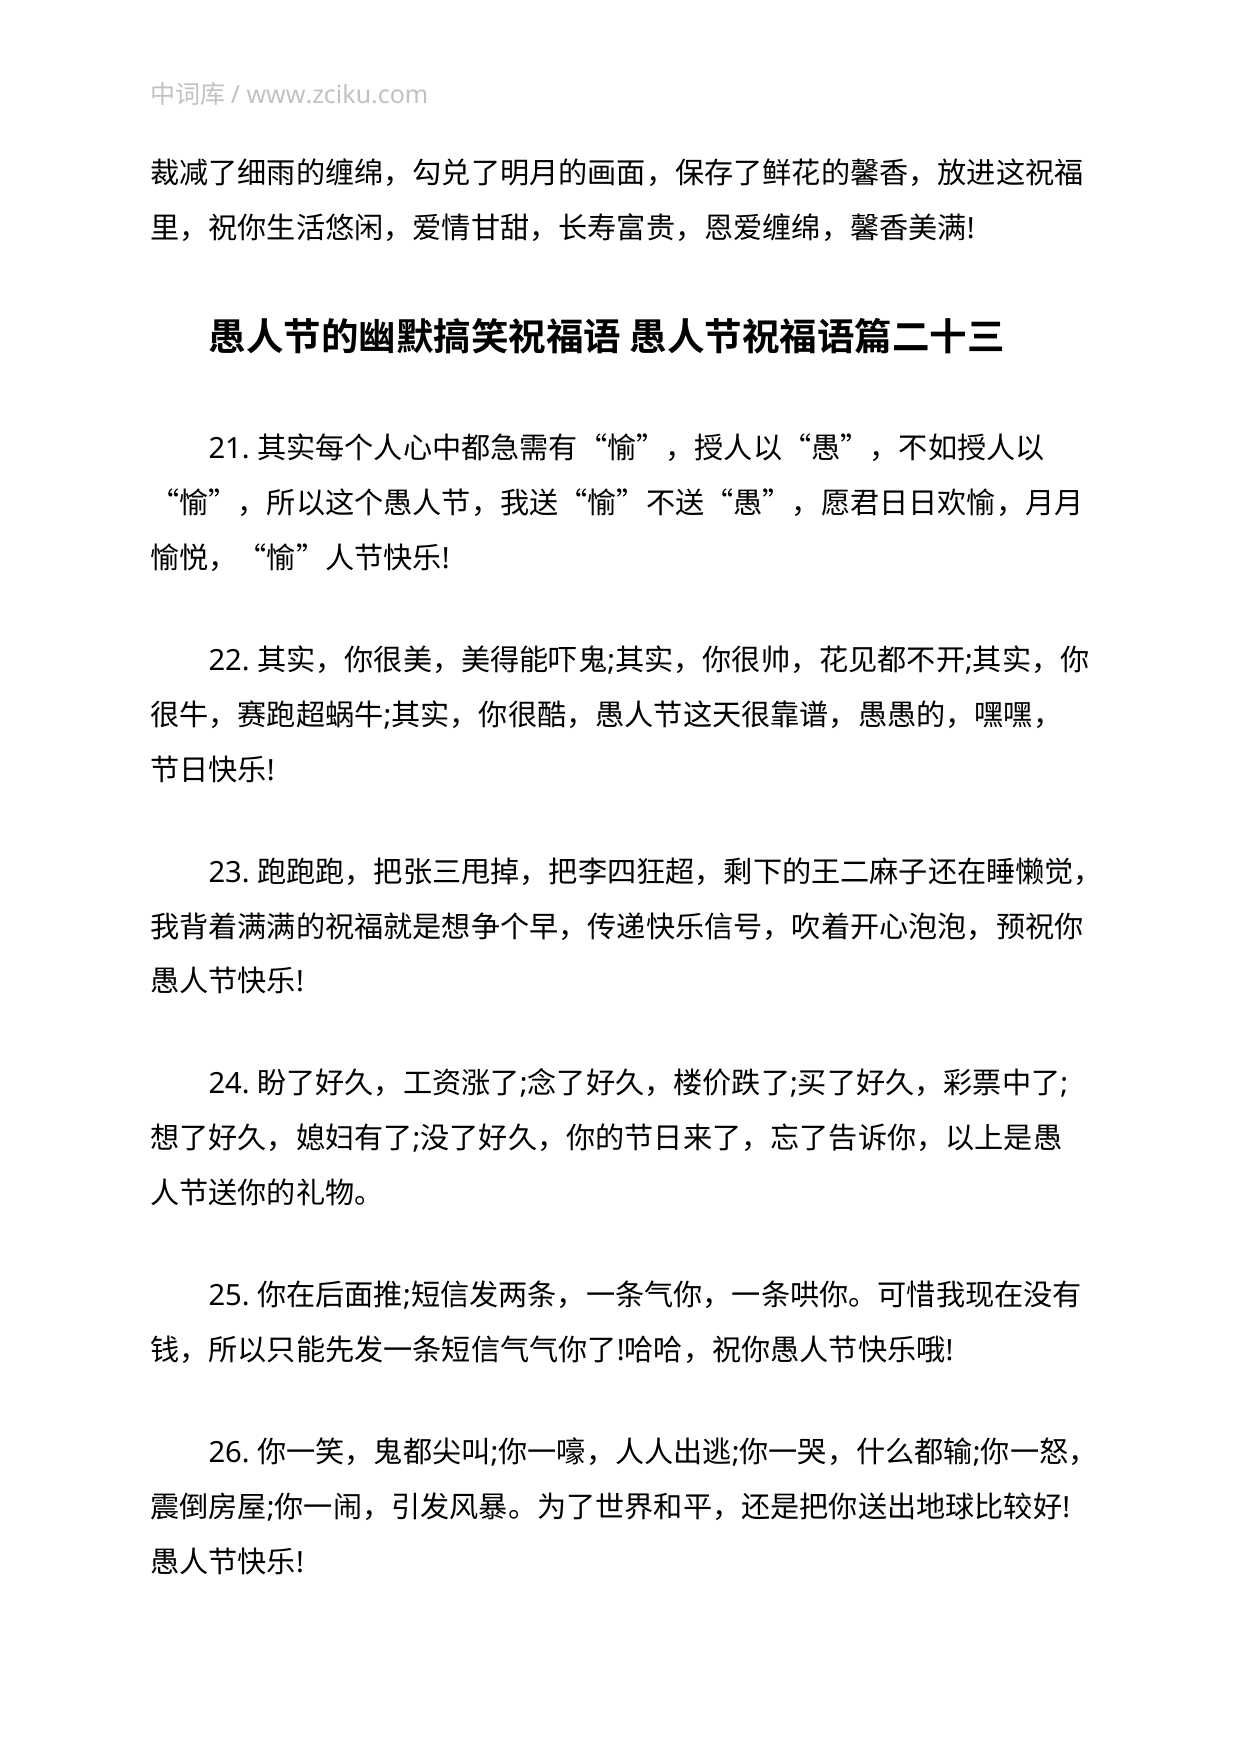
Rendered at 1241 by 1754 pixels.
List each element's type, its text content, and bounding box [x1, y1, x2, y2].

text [150, 150, 1090, 247]
text 26. 你一笑，鬼都尖叫;你一嚎，人人出逃;你一哭，什么都输;你一怒，震倒房屋;你一闹，引发风暴。为了世界和平，还是把你送出地球比较好!愚人节快乐! [150, 1429, 1090, 1581]
text 25. 你在后面推;短信发两条，一条气你，一条哄你。可惜我现在没有钱，所以只能先发一条短信气气你了!哈哈，祝你愚人节快乐哦! [150, 1272, 1090, 1369]
text 21. 其实每个人心中都急需有“愉”，授人以“愚”，不如授人以“愉”，所以这个愚人节，我送“愉”不送“愚”，愿君日日欢愉，月月愉悦，“愉”人节快乐! [150, 424, 1090, 577]
text 愚人节的幽默搞笑祝福语 愚人节祝福语篇二十三 [150, 307, 1090, 361]
text 23. 跑跑跑，把张三甩掉，把李四狂超，剩下的王二麻子还在睡懒觉，我背着满满的祝福就是想争个早，传递快乐信号，吹着开心泡泡，预祝你愚人节快乐! [150, 848, 1090, 1000]
text 24. 盼了好久，工资涨了;念了好久，楼价跌了;买了好久，彩票中了;想了好久，媳妇有了;没了好久，你的节日来了，忘了告诉你，以上是愚人节送你的礼物。 [150, 1060, 1090, 1212]
text 22. 其实，你很美，美得能吓鬼;其实，你很帅，花见都不开;其实，你很牛，赛跑超蜗牛;其实，你很酷，愚人节这天很靠谱，愚愚的，嘿嘿，节日快乐! [150, 636, 1090, 788]
